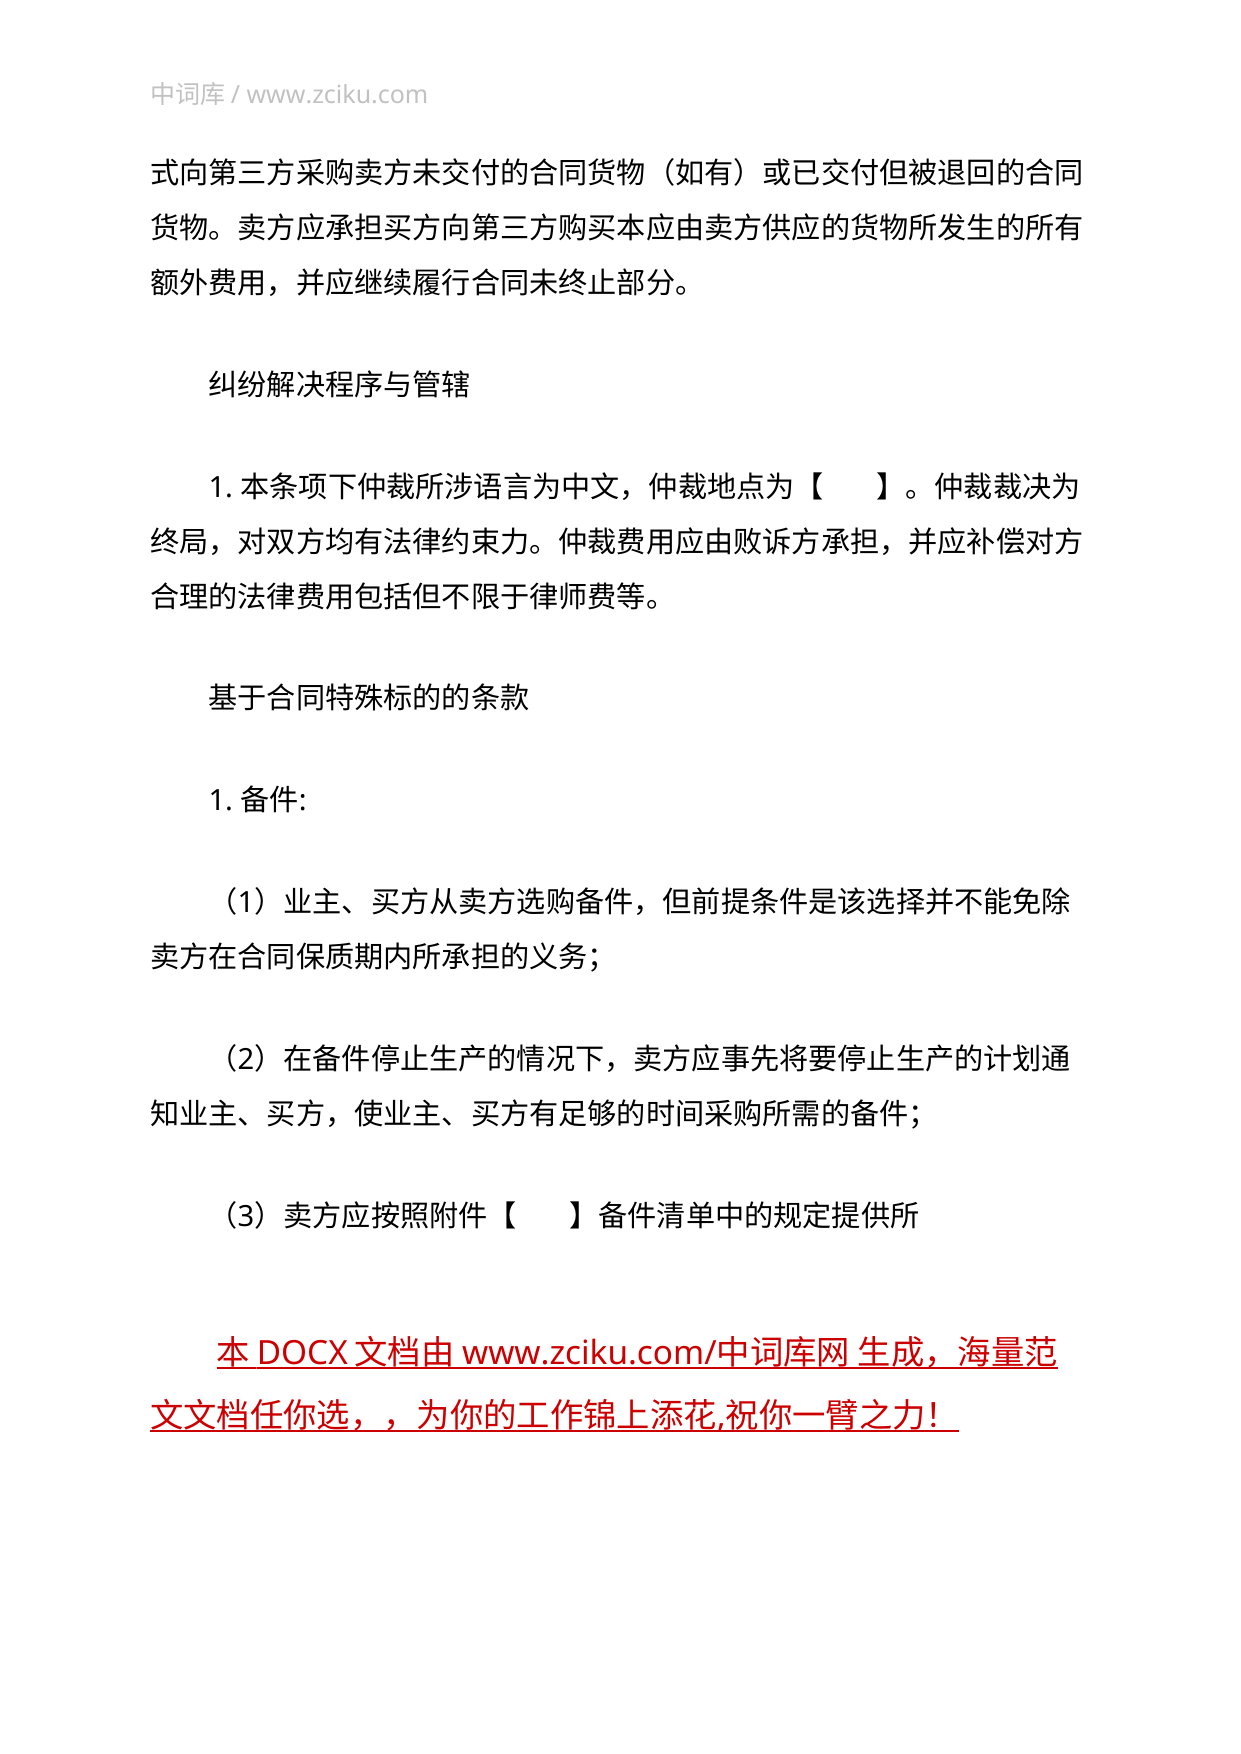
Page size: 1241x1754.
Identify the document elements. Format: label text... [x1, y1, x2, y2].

text 基于合同特殊标的的条款 [150, 675, 1090, 717]
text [150, 150, 1090, 302]
text 1. 本条项下仲裁所涉语言为中文，仲裁地点为【 】。仲裁裁决为终局，对双方均有法律约束力。仲裁费用应由败诉方承担，并应补偿对方合理的法律费用包括但不限于律师费等。 [150, 463, 1090, 616]
text 本DOCX文档由 www.zciku.com/中词库网 生成，海量范文文档任你选，，为你的工作锦上添花,祝你一臂之力！ [150, 1326, 1090, 1437]
text （2）在备件停止生产的情况下，卖方应事先将要停止生产的计划通知业主、买方，使业主、买方有足够的时间采购所需的备件； [150, 1036, 1090, 1133]
text 1. 备件: [150, 777, 1090, 819]
text （1）业主、买方从卖方选购备件，但前提条件是该选择并不能免除卖方在合同保质期内所承担的义务； [150, 879, 1090, 976]
text 纠纷解决程序与管辖 [150, 362, 1090, 404]
text （3）卖方应按照附件【 】备件清单中的规定提供所 [150, 1192, 1090, 1235]
